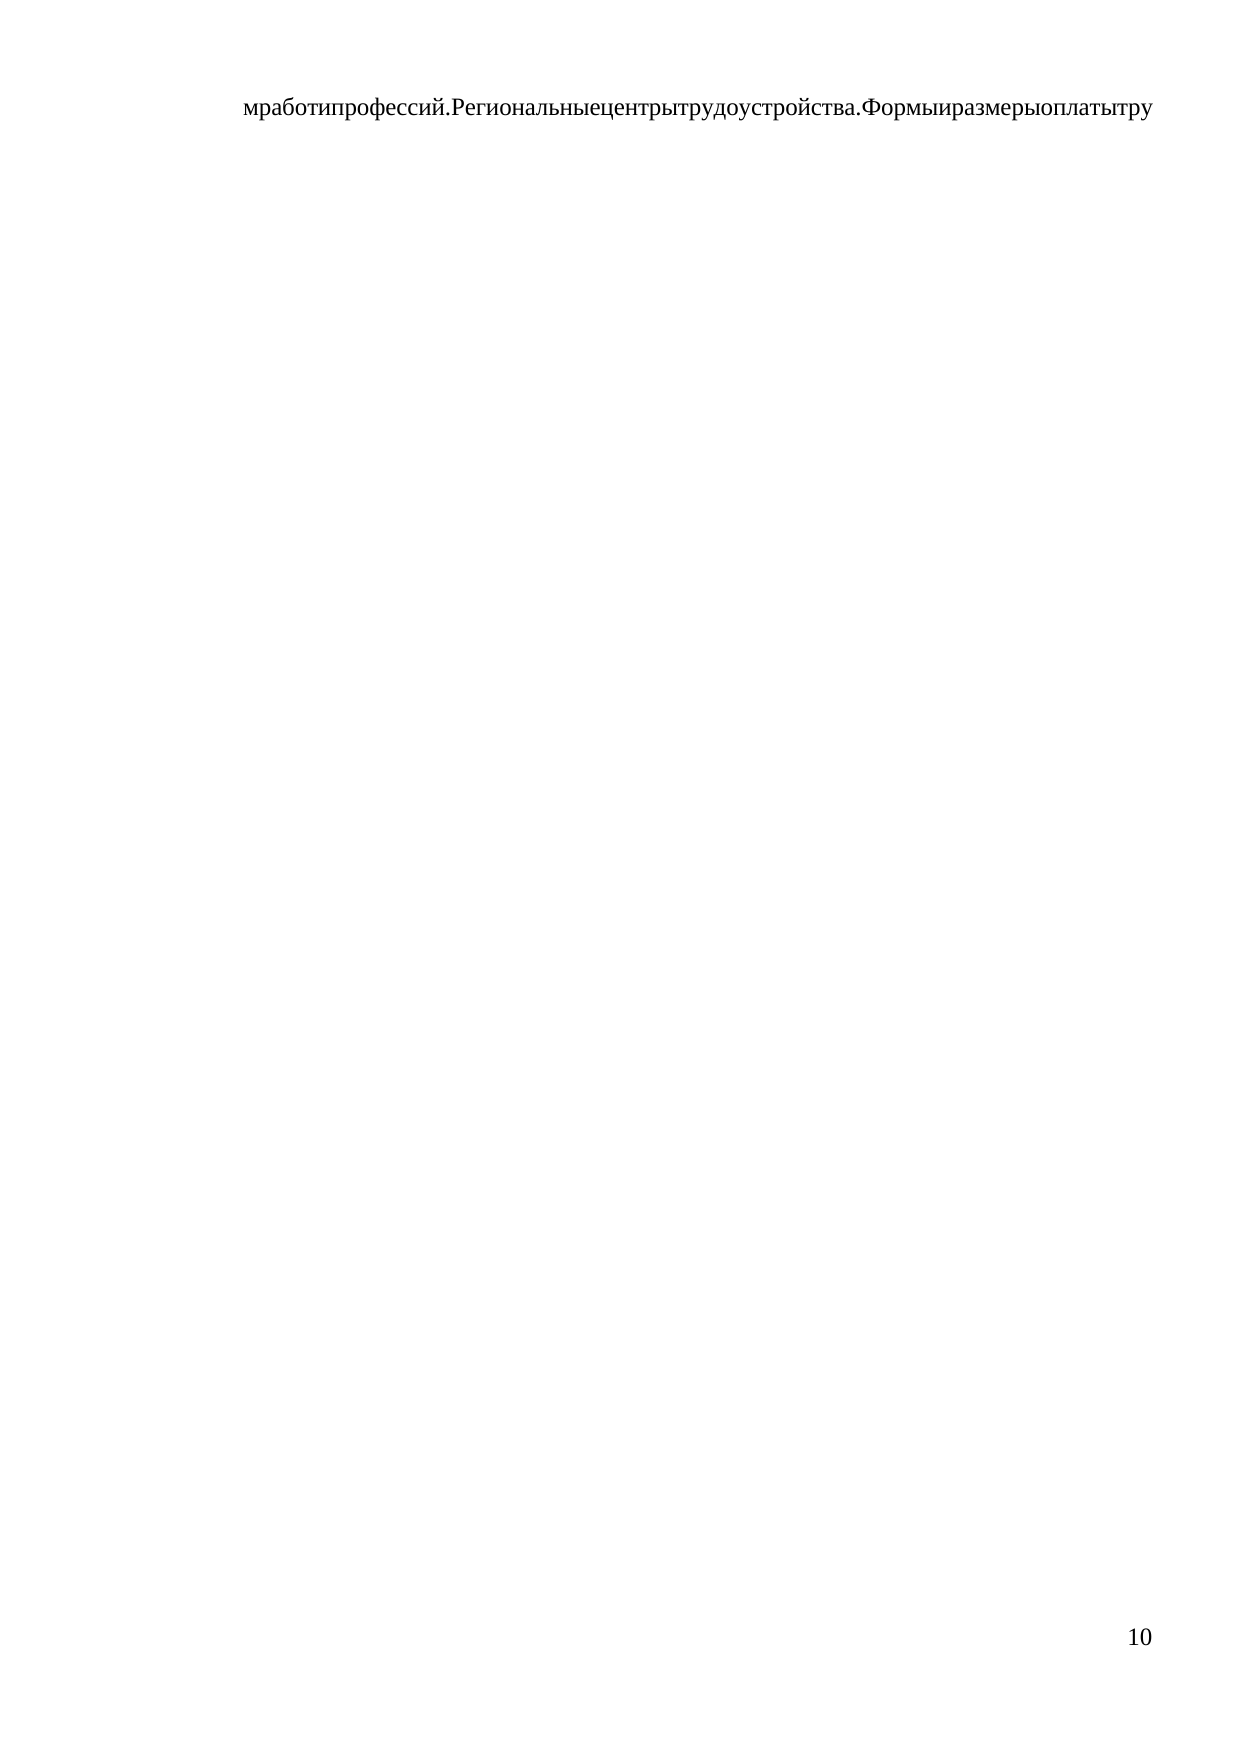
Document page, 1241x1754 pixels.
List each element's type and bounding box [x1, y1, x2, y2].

text [186, 92, 1153, 120]
